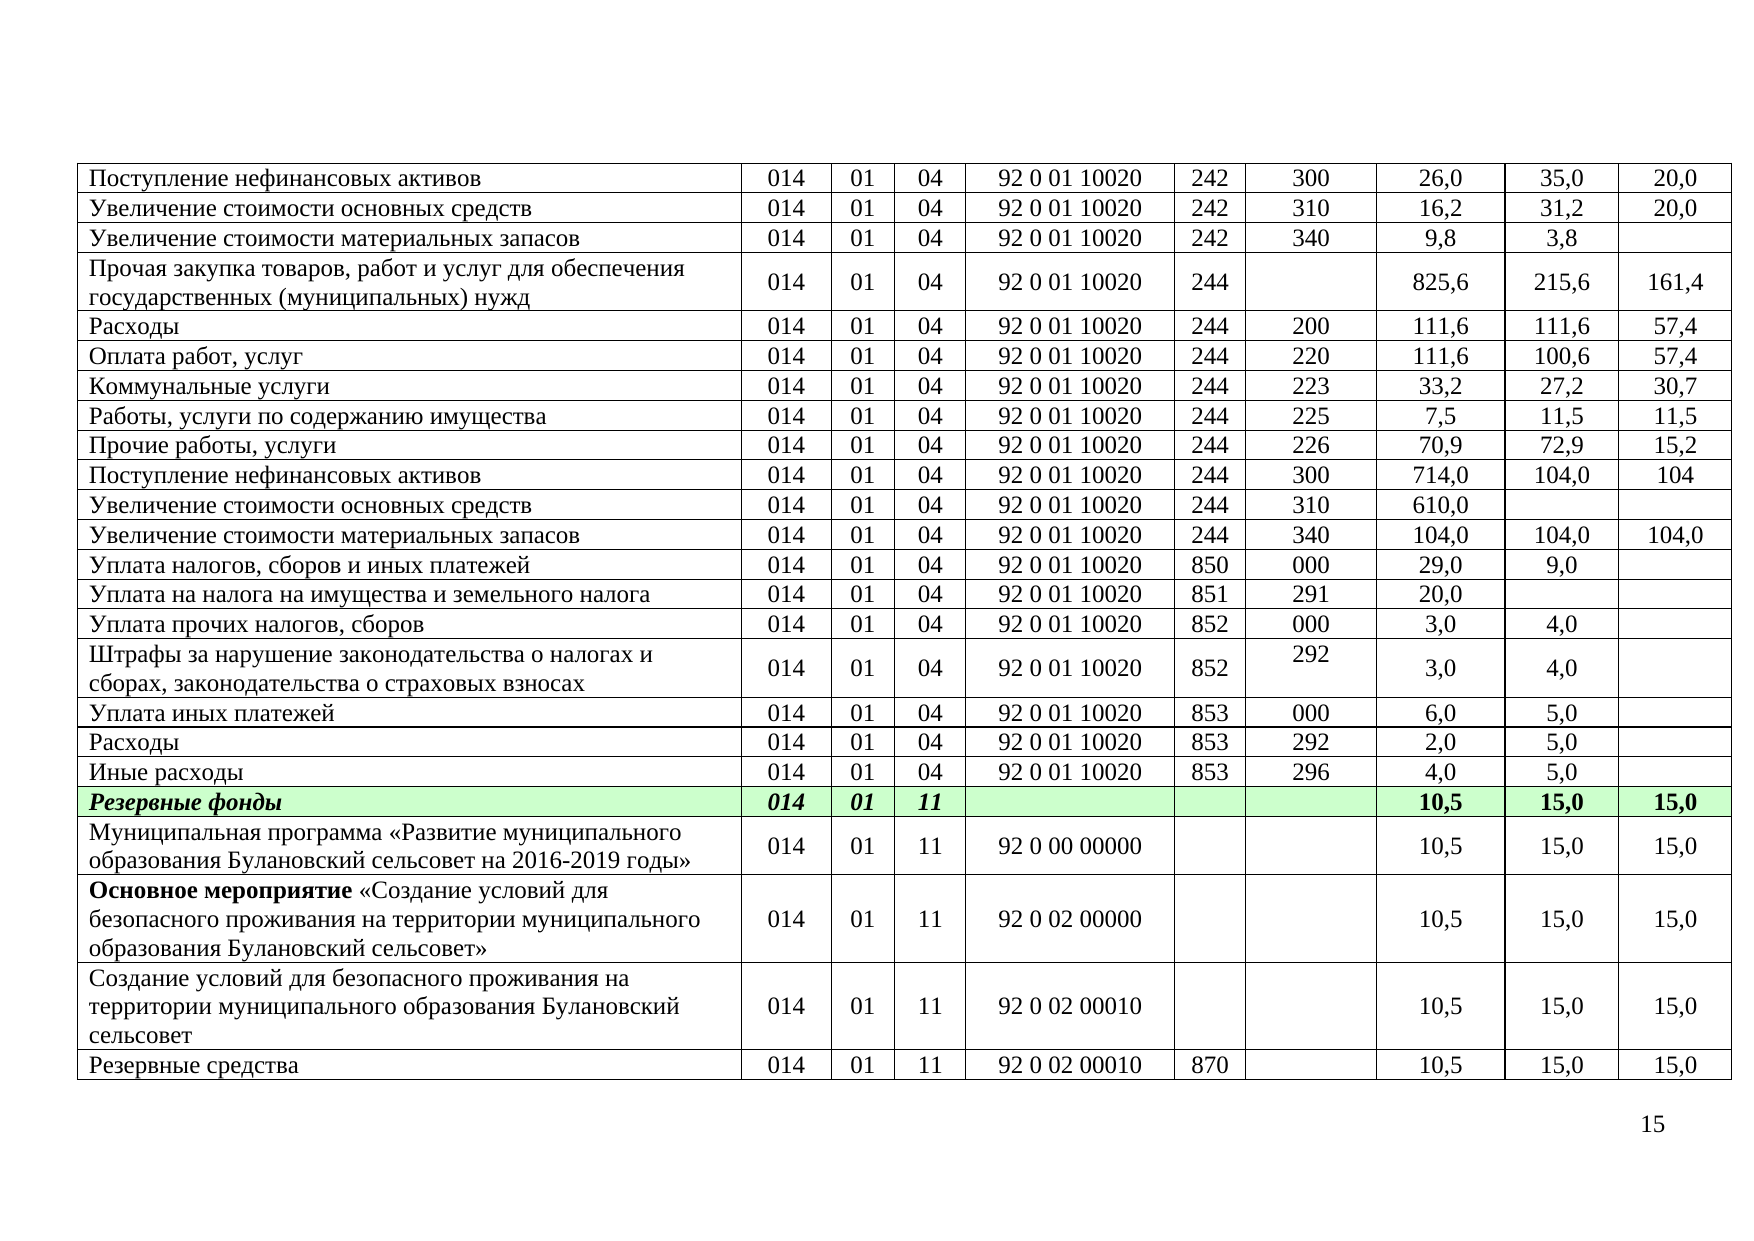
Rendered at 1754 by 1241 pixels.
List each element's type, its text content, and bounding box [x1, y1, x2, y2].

table_cell 244 [1175, 253, 1245, 310]
table_cell [1619, 223, 1731, 252]
table_cell 340 [1246, 223, 1376, 252]
table_cell 4,0 [1377, 757, 1504, 786]
table_cell 04 [895, 728, 965, 756]
table_cell 33,2 [1377, 371, 1504, 400]
table_cell 610,0 [1377, 490, 1504, 519]
table_cell Поступление нефинансовых активов [78, 460, 741, 489]
table_cell 014 [742, 520, 831, 549]
table_cell 300 [1246, 164, 1376, 192]
table_cell Оплата работ, услуг [78, 341, 741, 370]
table_cell 014 [742, 1050, 831, 1079]
table_cell 92 0 00 00000 [966, 817, 1174, 874]
table_cell Расходы [78, 311, 741, 340]
table_cell 10,5 [1377, 787, 1504, 816]
table_cell 870 [1175, 1050, 1245, 1079]
table_cell 92 0 02 00000 [966, 875, 1174, 962]
table_cell 57,4 [1619, 311, 1731, 340]
table_cell 223 [1246, 371, 1376, 400]
table_cell 01 [832, 580, 894, 608]
table_cell 244 [1175, 401, 1245, 429]
table_cell 5,0 [1506, 728, 1618, 756]
table_cell [1619, 639, 1731, 697]
table_cell 92 0 01 10020 [966, 311, 1174, 340]
table_cell Работы, услуги по содержанию имущества [78, 401, 741, 429]
table_cell 850 [1175, 550, 1245, 578]
table_cell [1246, 253, 1376, 310]
table_cell 11 [895, 817, 965, 874]
table_cell 16,2 [1377, 193, 1504, 222]
table_cell [1619, 580, 1731, 608]
table_cell 100,6 [1506, 341, 1618, 370]
table_cell Уплата налогов, сборов и иных платежей [78, 550, 741, 578]
table_cell 92 0 01 10020 [966, 371, 1174, 400]
table_cell 04 [895, 460, 965, 489]
table_cell 04 [895, 431, 965, 459]
table_cell 27,2 [1506, 371, 1618, 400]
table_cell 244 [1175, 431, 1245, 459]
table_cell 014 [742, 164, 831, 192]
table_cell 04 [895, 311, 965, 340]
table_cell 111,6 [1377, 311, 1504, 340]
table_cell 04 [895, 371, 965, 400]
table_cell 014 [742, 963, 831, 1049]
table_cell 92 0 01 10020 [966, 550, 1174, 578]
table_cell 04 [895, 609, 965, 638]
table_cell 6,0 [1377, 698, 1504, 726]
table_cell 92 0 01 10020 [966, 728, 1174, 756]
table_cell [1619, 609, 1731, 638]
table_cell [1506, 490, 1618, 519]
table_cell 244 [1175, 311, 1245, 340]
table_cell 014 [742, 875, 831, 962]
table_cell 01 [832, 490, 894, 519]
table_cell 92 0 01 10020 [966, 193, 1174, 222]
table_cell 014 [742, 728, 831, 756]
table_cell [1619, 490, 1731, 519]
table_cell 01 [832, 817, 894, 874]
table_cell Муниципальная программа «Развитие муниципального образования Булановский сельсовет на 2016-2019 годы» [78, 817, 741, 874]
table_cell 014 [742, 550, 831, 578]
table_cell [1619, 550, 1731, 578]
table_cell 01 [832, 193, 894, 222]
table_cell 014 [742, 817, 831, 874]
table_cell 104,0 [1506, 520, 1618, 549]
table_cell 01 [832, 639, 894, 697]
table_cell 29,0 [1377, 550, 1504, 578]
table_cell [1506, 580, 1618, 608]
table_cell 825,6 [1377, 253, 1504, 310]
table_cell 000 [1246, 609, 1376, 638]
table_cell Уплата иных платежей [78, 698, 741, 726]
table_cell 01 [832, 520, 894, 549]
table_cell 10,5 [1377, 875, 1504, 962]
table_cell 014 [742, 431, 831, 459]
table_cell [1175, 963, 1245, 1049]
table_cell 9,8 [1377, 223, 1504, 252]
table_cell 853 [1175, 698, 1245, 726]
table_cell 292 [1246, 728, 1376, 756]
table_cell 3,0 [1377, 639, 1504, 697]
table_cell 92 0 01 10020 [966, 341, 1174, 370]
table_cell 225 [1246, 401, 1376, 429]
table_cell 92 0 01 10020 [966, 580, 1174, 608]
table_cell 014 [742, 460, 831, 489]
table_cell 01 [832, 371, 894, 400]
table_cell Основное мероприятие «Создание условий для безопасного проживания на территории муниципального образования Булановский сельсовет» [78, 875, 741, 962]
table_cell 01 [832, 698, 894, 726]
table_cell 04 [895, 490, 965, 519]
table_cell 20,0 [1619, 164, 1731, 192]
table_cell 15,0 [1506, 1050, 1618, 1079]
table_cell 72,9 [1506, 431, 1618, 459]
table_cell 242 [1175, 193, 1245, 222]
table_cell Прочие работы, услуги [78, 431, 741, 459]
table_cell Прочая закупка товаров, работ и услуг для обеспечения государственных (муниципальных) нужд [78, 253, 741, 310]
table_cell 01 [832, 757, 894, 786]
table_cell 92 0 01 10020 [966, 164, 1174, 192]
table_cell 014 [742, 757, 831, 786]
table_cell 014 [742, 639, 831, 697]
table_cell 01 [832, 609, 894, 638]
table_cell 92 0 01 10020 [966, 609, 1174, 638]
table_cell 292 [1246, 639, 1376, 697]
table_cell 01 [832, 963, 894, 1049]
table_cell 851 [1175, 580, 1245, 608]
table_cell 70,9 [1377, 431, 1504, 459]
table_cell 244 [1175, 460, 1245, 489]
table_cell 04 [895, 193, 965, 222]
table_cell 04 [895, 401, 965, 429]
table_cell 5,0 [1506, 757, 1618, 786]
table_cell 215,6 [1506, 253, 1618, 310]
table_cell 35,0 [1506, 164, 1618, 192]
table_cell 4,0 [1506, 609, 1618, 638]
table_cell 4,0 [1506, 639, 1618, 697]
table_cell 161,4 [1619, 253, 1731, 310]
table_cell 104 [1619, 460, 1731, 489]
table_cell 220 [1246, 341, 1376, 370]
table_cell 200 [1246, 311, 1376, 340]
table_cell Штрафы за нарушение законодательства о налогах и сборах, законодательства о страховых взносах [78, 639, 741, 697]
table_cell 15,2 [1619, 431, 1731, 459]
table_cell 014 [742, 341, 831, 370]
table_cell 291 [1246, 580, 1376, 608]
table_cell 04 [895, 550, 965, 578]
table_cell 92 0 01 10020 [966, 698, 1174, 726]
table_cell 2,0 [1377, 728, 1504, 756]
table_cell Резервные фонды [78, 787, 741, 816]
table_cell 014 [742, 698, 831, 726]
table_cell 01 [832, 460, 894, 489]
table_cell 15,0 [1506, 875, 1618, 962]
table_cell 15,0 [1619, 787, 1731, 816]
table_cell 04 [895, 341, 965, 370]
table_cell 242 [1175, 223, 1245, 252]
table_cell 92 0 01 10020 [966, 520, 1174, 549]
table_cell 244 [1175, 341, 1245, 370]
table_cell 20,0 [1377, 580, 1504, 608]
table_cell 000 [1246, 698, 1376, 726]
table_cell 014 [742, 223, 831, 252]
table_cell 014 [742, 371, 831, 400]
table_cell 01 [832, 431, 894, 459]
table_cell 04 [895, 639, 965, 697]
table_cell Резервные средства [78, 1050, 741, 1079]
table_cell 852 [1175, 639, 1245, 697]
table_cell 014 [742, 490, 831, 519]
table_cell 04 [895, 580, 965, 608]
table_cell 014 [742, 401, 831, 429]
table_cell 15,0 [1506, 787, 1618, 816]
table_cell 111,6 [1506, 311, 1618, 340]
table_cell 01 [832, 223, 894, 252]
table_cell 20,0 [1619, 193, 1731, 222]
table_cell 11 [895, 1050, 965, 1079]
table_cell Увеличение стоимости материальных запасов [78, 520, 741, 549]
table_cell Увеличение стоимости основных средств [78, 193, 741, 222]
table_cell 01 [832, 311, 894, 340]
table_cell 000 [1246, 550, 1376, 578]
table_cell [1246, 963, 1376, 1049]
table_cell 300 [1246, 460, 1376, 489]
table_cell 04 [895, 164, 965, 192]
table_cell 92 0 02 00010 [966, 963, 1174, 1049]
table_cell Увеличение стоимости материальных запасов [78, 223, 741, 252]
table_cell Уплата на налога на имущества и земельного налога [78, 580, 741, 608]
table_cell 244 [1175, 490, 1245, 519]
table_cell 853 [1175, 728, 1245, 756]
table_cell 104,0 [1619, 520, 1731, 549]
table_cell 30,7 [1619, 371, 1731, 400]
table_cell 01 [832, 164, 894, 192]
table_cell [1246, 875, 1376, 962]
table_cell 11 [895, 963, 965, 1049]
table_cell 244 [1175, 520, 1245, 549]
table_cell 014 [742, 253, 831, 310]
table_cell 7,5 [1377, 401, 1504, 429]
table_cell 92 0 01 10020 [966, 223, 1174, 252]
table_cell [966, 787, 1174, 816]
table_cell 10,5 [1377, 1050, 1504, 1079]
table_cell 04 [895, 223, 965, 252]
table_cell 242 [1175, 164, 1245, 192]
table_cell [1619, 728, 1731, 756]
table_cell 5,0 [1506, 698, 1618, 726]
table_cell Коммунальные услуги [78, 371, 741, 400]
table_cell 01 [832, 253, 894, 310]
table_cell 296 [1246, 757, 1376, 786]
table_cell 310 [1246, 193, 1376, 222]
table_cell 15,0 [1506, 963, 1618, 1049]
table_cell 852 [1175, 609, 1245, 638]
table_cell 104,0 [1506, 460, 1618, 489]
table_cell 04 [895, 253, 965, 310]
table_cell 04 [895, 520, 965, 549]
table_cell Иные расходы [78, 757, 741, 786]
table_cell 92 0 01 10020 [966, 757, 1174, 786]
table_cell 31,2 [1506, 193, 1618, 222]
table_cell 11 [895, 787, 965, 816]
table_cell [1175, 875, 1245, 962]
table_cell 244 [1175, 371, 1245, 400]
table_cell 11 [895, 875, 965, 962]
table_cell 57,4 [1619, 341, 1731, 370]
table_cell 014 [742, 193, 831, 222]
table_cell 01 [832, 728, 894, 756]
table_cell 10,5 [1377, 963, 1504, 1049]
table_cell 01 [832, 401, 894, 429]
table_cell [1246, 787, 1376, 816]
table_cell 11,5 [1619, 401, 1731, 429]
table_cell Создание условий для безопасного проживания на территории муниципального образования Булановский сельсовет [78, 963, 741, 1049]
table_cell 111,6 [1377, 341, 1504, 370]
table_cell Расходы [78, 728, 741, 756]
table_cell 92 0 02 00010 [966, 1050, 1174, 1079]
table_cell 3,8 [1506, 223, 1618, 252]
table_cell [1246, 817, 1376, 874]
table_cell 014 [742, 609, 831, 638]
table_cell 226 [1246, 431, 1376, 459]
table_cell 15,0 [1506, 817, 1618, 874]
table_cell 3,0 [1377, 609, 1504, 638]
table_cell 15,0 [1619, 963, 1731, 1049]
table_cell Уплата прочих налогов, сборов [78, 609, 741, 638]
table_cell 92 0 01 10020 [966, 431, 1174, 459]
table_cell 92 0 01 10020 [966, 253, 1174, 310]
table_cell 15,0 [1619, 875, 1731, 962]
table_cell 04 [895, 698, 965, 726]
table_cell 01 [832, 787, 894, 816]
table_cell 92 0 01 10020 [966, 490, 1174, 519]
table_cell 01 [832, 341, 894, 370]
table_cell 714,0 [1377, 460, 1504, 489]
table_cell 9,0 [1506, 550, 1618, 578]
table_cell 92 0 01 10020 [966, 401, 1174, 429]
table_cell 014 [742, 580, 831, 608]
table_cell 310 [1246, 490, 1376, 519]
table_cell [1619, 698, 1731, 726]
table_cell 04 [895, 757, 965, 786]
table_cell 014 [742, 787, 831, 816]
table_cell [1175, 817, 1245, 874]
table_cell [1619, 757, 1731, 786]
table_cell 92 0 01 10020 [966, 639, 1174, 697]
table_cell Увеличение стоимости основных средств [78, 490, 741, 519]
table_cell [1175, 787, 1245, 816]
table_cell 01 [832, 550, 894, 578]
table_cell Поступление нефинансовых активов [78, 164, 741, 192]
table_cell 014 [742, 311, 831, 340]
table_cell 92 0 01 10020 [966, 460, 1174, 489]
table_cell 01 [832, 875, 894, 962]
table_cell 340 [1246, 520, 1376, 549]
table_cell 26,0 [1377, 164, 1504, 192]
table_cell 15,0 [1619, 817, 1731, 874]
table_cell 10,5 [1377, 817, 1504, 874]
table_cell 104,0 [1377, 520, 1504, 549]
table_cell 15,0 [1619, 1050, 1731, 1079]
table_cell 11,5 [1506, 401, 1618, 429]
table_cell 853 [1175, 757, 1245, 786]
table_cell [1246, 1050, 1376, 1079]
table_cell 01 [832, 1050, 894, 1079]
